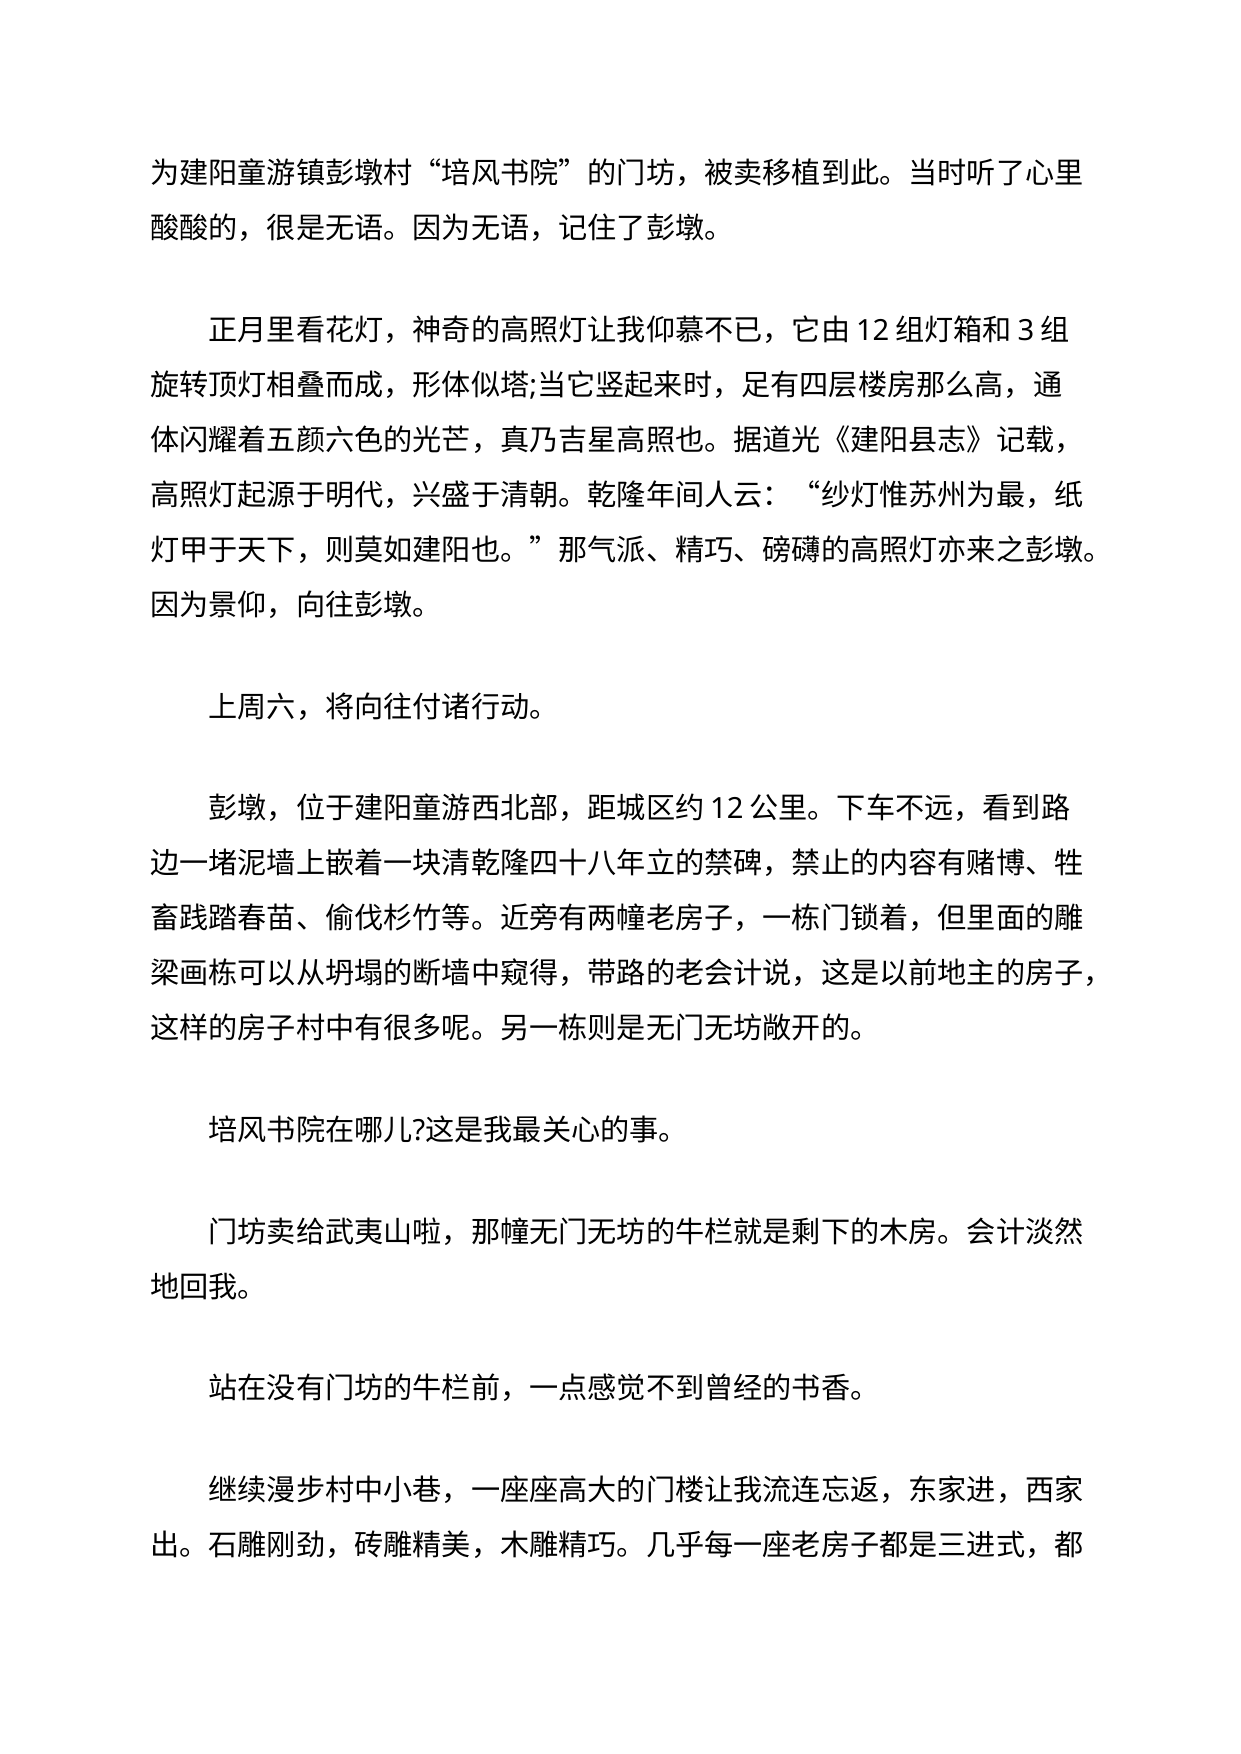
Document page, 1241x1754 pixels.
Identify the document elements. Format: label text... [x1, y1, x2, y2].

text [150, 1467, 1090, 1564]
text 彭墩，位于建阳童游西北部，距城区约12公里。下车不远，看到路边一堵泥墙上嵌着一块清乾隆四十八年立的禁碑，禁止的内容有赌博、牲畜践踏春苗、偷伐杉竹等。近旁有两幢老房子，一栋门锁着，但里面的雕梁画栋可以从坍塌的断墙中窥得，带路的老会计说，这是以前地主的房子，这样的房子村中有很多呢。另一栋则是无门无坊敞开的。 [150, 785, 1090, 1047]
text 正月里看花灯，神奇的高照灯让我仰慕不已，它由12组灯箱和3组旋转顶灯相叠而成，形体似塔;当它竖起来时，足有四层楼房那么高，通体闪耀着五颜六色的光芒，真乃吉星高照也。据道光《建阳县志》记载，高照灯起源于明代，兴盛于清朝。乾隆年间人云：“纱灯惟苏州为最，纸灯甲于天下，则莫如建阳也。”那气派、精巧、磅礴的高照灯亦来之彭墩。因为景仰，向往彭墩。 [150, 307, 1090, 624]
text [150, 150, 1090, 247]
text 培风书院在哪儿?这是我最关心的事。 [150, 1106, 1090, 1149]
text 门坊卖给武夷山啦，那幢无门无坊的牛栏就是剩下的木房。会计淡然地回我。 [150, 1208, 1090, 1306]
text 站在没有门坊的牛栏前，一点感觉不到曾经的书香。 [150, 1365, 1090, 1407]
text 上周六，将向往付诸行动。 [150, 683, 1090, 725]
